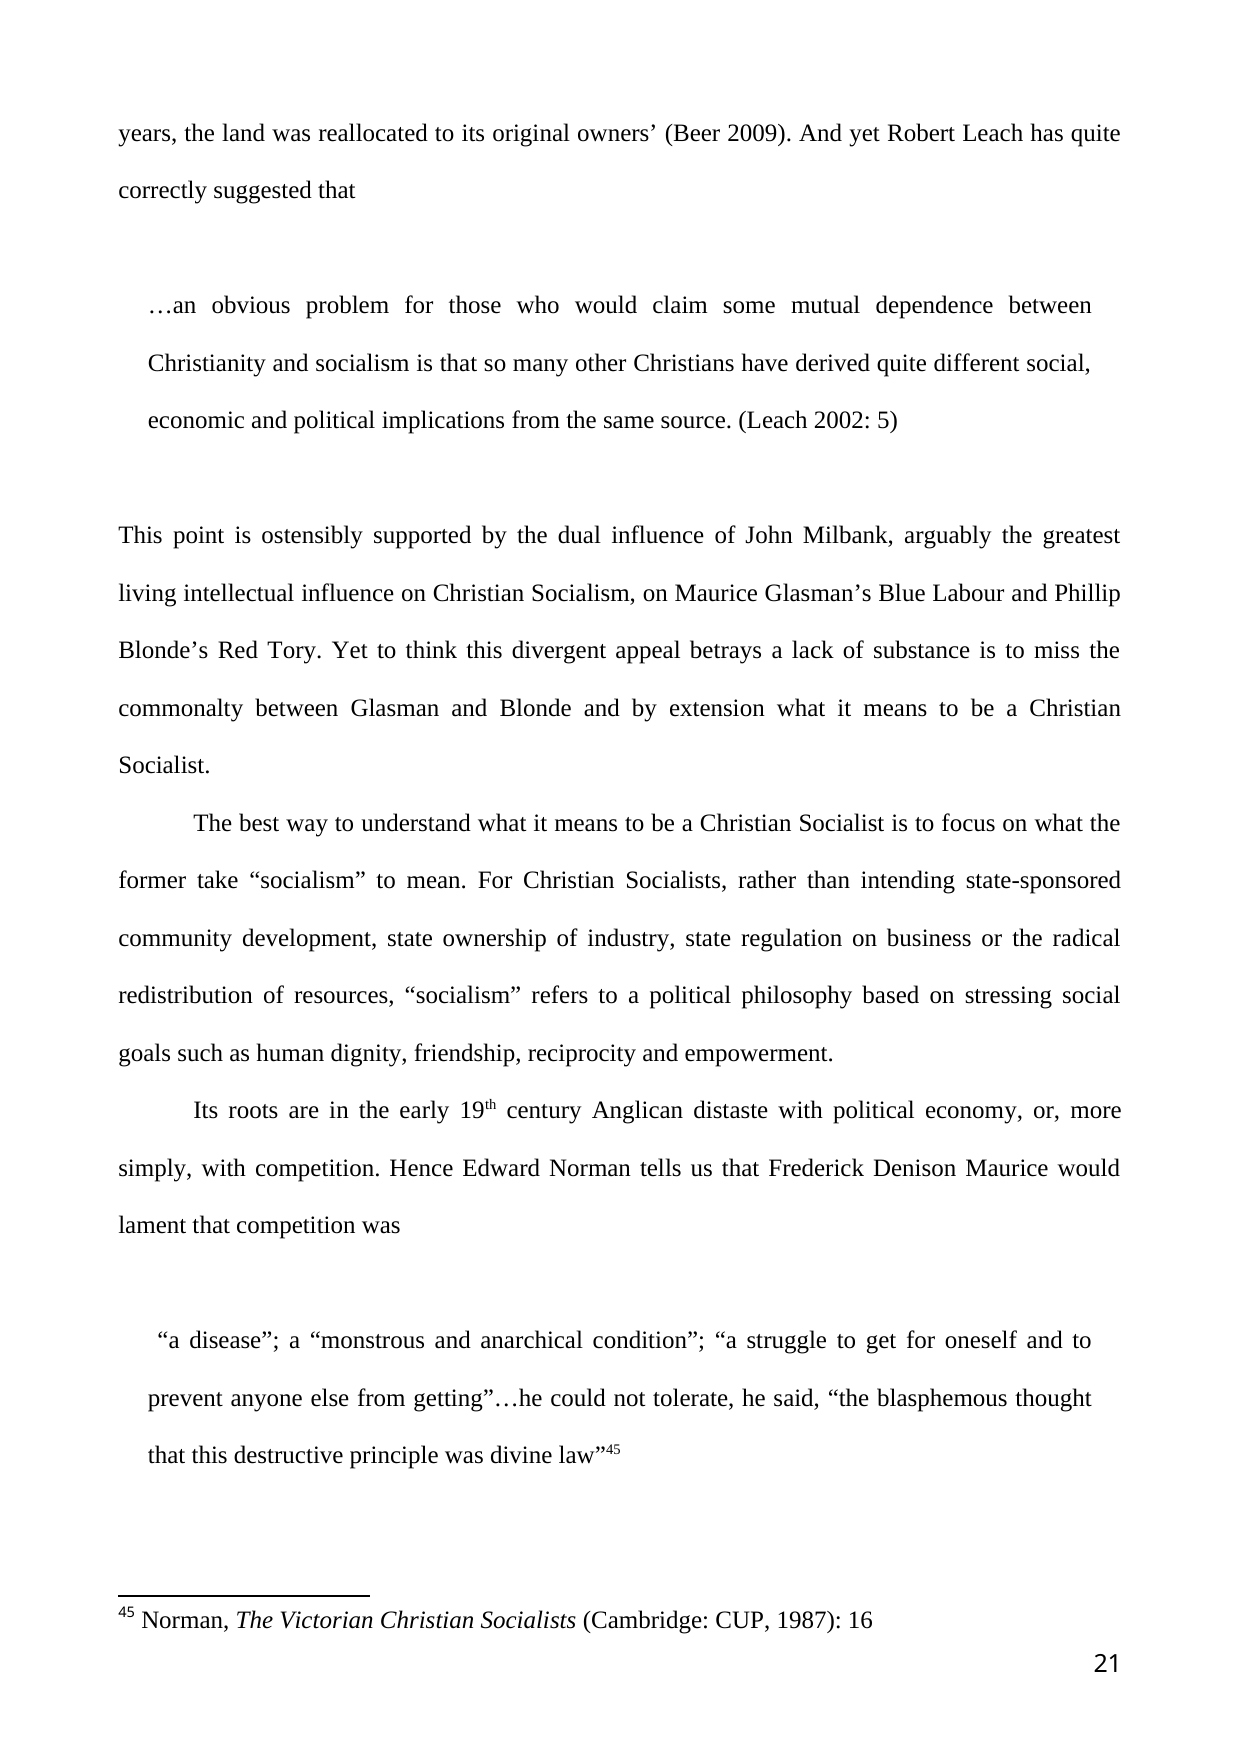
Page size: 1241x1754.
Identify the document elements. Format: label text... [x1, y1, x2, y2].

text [118, 118, 1122, 204]
text …an obvious problem for those who would claim some mutual dependence between Christianity and socialism is that so many other Christians have derived quite different social, economic and political implications from the same source. (Leach 2002: 5) [148, 291, 1092, 434]
text The best way to understand what it means to be a Christian Socialist is to focus on what the former take “socialism” to mean. For Christian Socialists, rather than intending state-sponsored community development, state ownership of industry, state regulation on business or the radical redistribution of resources, “socialism” refers to a political philosophy based on stressing social goals such as human dignity, friendship, reciprocity and empowerment. [118, 808, 1122, 1067]
text “a disease”; a “monstrous and anarchical condition”; “a struggle to get for oneself and to prevent anyone else from getting”…he could not tolerate, he said, “the blasphemous thought that this destructive principle was divine law” [148, 1326, 1092, 1469]
text Its roots are in the early 19th century Anglican distaste with political economy, or, more simply, with competition. Hence Edward Norman tells us that Frederick Denison Maurice would lament that competition was [118, 1096, 1122, 1239]
text This point is ostensibly supported by the dual influence of John Milbank, arguably the greatest living intellectual influence on Christian Socialism, on Maurice Glasman’s Blue Labour and Phillip Blonde’s Red Tory. Yet to think this divergent appeal betrays a lack of substance is to miss the commonalty between Glasman and Blonde and by extension what it means to be a Christian Socialist. [118, 521, 1122, 779]
